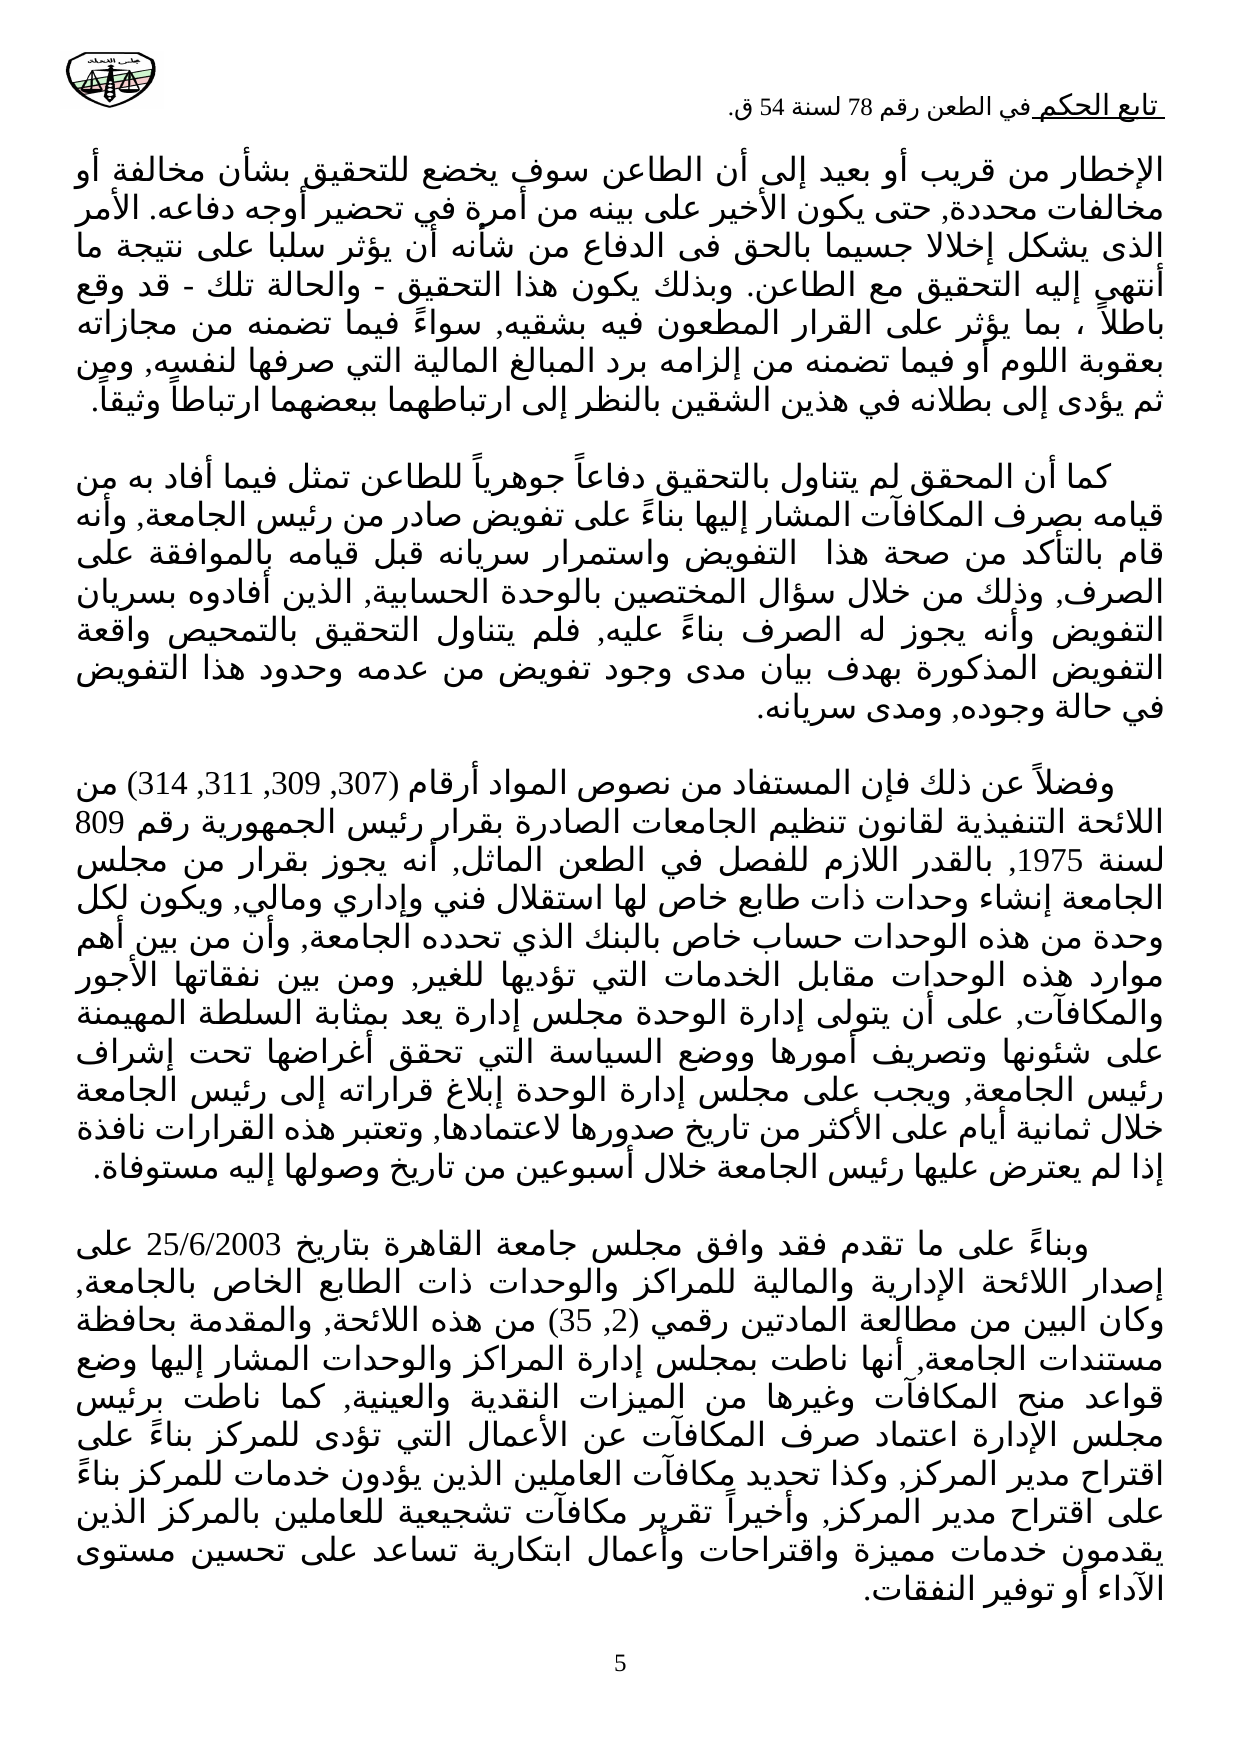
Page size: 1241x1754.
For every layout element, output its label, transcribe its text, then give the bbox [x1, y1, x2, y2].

text وفضلاً عن ذلك فإن المستفاد من نصوص المواد أرقام (307, 309, 311, 314) من اللائحة التنفيذية لقانون تنظيم الجامعات الصادرة بقرار رئيس الجمهورية رقم 809 لسنة 1975, بالقدر اللازم للفصل في الطعن الماثل, أنه يجوز بقرار من مجلس الجامعة إنشاء وحدات ذات طابع خاص لها استقلال فني وإداري ومالي, ويكون لكل وحدة من هذه الوحدات حساب خاص بالبنك الذي تحدده الجامعة, وأن من بين أهم موارد هذه الوحدات مقابل الخدمات التي تؤديها للغير, ومن بين نفقاتها الأجور والمكافآت, على أن يتولى إدارة الوحدة مجلس إدارة يعد بمثابة السلطة المهيمنة على شئونها وتصريف أمورها ووضع السياسة التي تحقق أغراضها تحت إشراف رئيس الجامعة, ويجب على مجلس إدارة الوحدة إبلاغ قراراته إلى رئيس الجامعة خلال ثمانية أيام على الأكثر من تاريخ صدورها لاعتمادها, وتعتبر هذه القرارات نافذة إذا لم يعترض عليها رئيس الجامعة خلال أسبوعين من تاريخ وصولها إليه مستوفاة. [75, 764, 1165, 1185]
text وبناءً على ما تقدم فقد وافق مجلس جامعة القاهرة بتاريخ 25/6/2003 على إصدار اللائحة الإدارية والمالية للمراكز والوحدات ذات الطابع الخاص بالجامعة, وكان البين من مطالعة المادتين رقمي (2, 35) من هذه اللائحة, والمقدمة بحافظة مستندات الجامعة, أنها ناطت بمجلس إدارة المراكز والوحدات المشار إليها وضع قواعد منح المكافآت وغيرها من الميزات النقدية والعينية, كما ناطت برئيس مجلس الإدارة اعتماد صرف المكافآت عن الأعمال التي تؤدى للمركز بناءً على اقتراح مدير المركز, وكذا تحديد مكافآت العاملين الذين يؤدون خدمات للمركز بناءً على اقتراح مدير المركز, وأخيراً تقرير مكافآت تشجيعية للعاملين بالمركز الذين يقدمون خدمات مميزة واقتراحات وأعمال ابتكارية تساعد على تحسين مستوى الآداء أو توفير النفقات. [75, 1224, 1165, 1607]
picture [59, 51, 164, 109]
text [75, 150, 1165, 418]
text كما أن المحقق لم يتناول بالتحقيق دفاعاً جوهرياً للطاعن تمثل فيما أفاد به من قيامه بصرف المكافآت المشار إليها بناءً على تفويض صادر من رئيس الجامعة, وأنه قام بالتأكد من صحة هذا التفويض واستمرار سريانه قبل قيامه بالموافقة على الصرف, وذلك من خلال سؤال المختصين بالوحدة الحسابية, الذين أفادوه بسريان التفويض وأنه يجوز له الصرف بناءً عليه, فلم يتناول التحقيق بالتمحيص واقعة التفويض المذكورة بهدف بيان مدى وجود تفويض من عدمه وحدود هذا التفويض في حالة وجوده, ومدى سريانه. [75, 457, 1165, 725]
